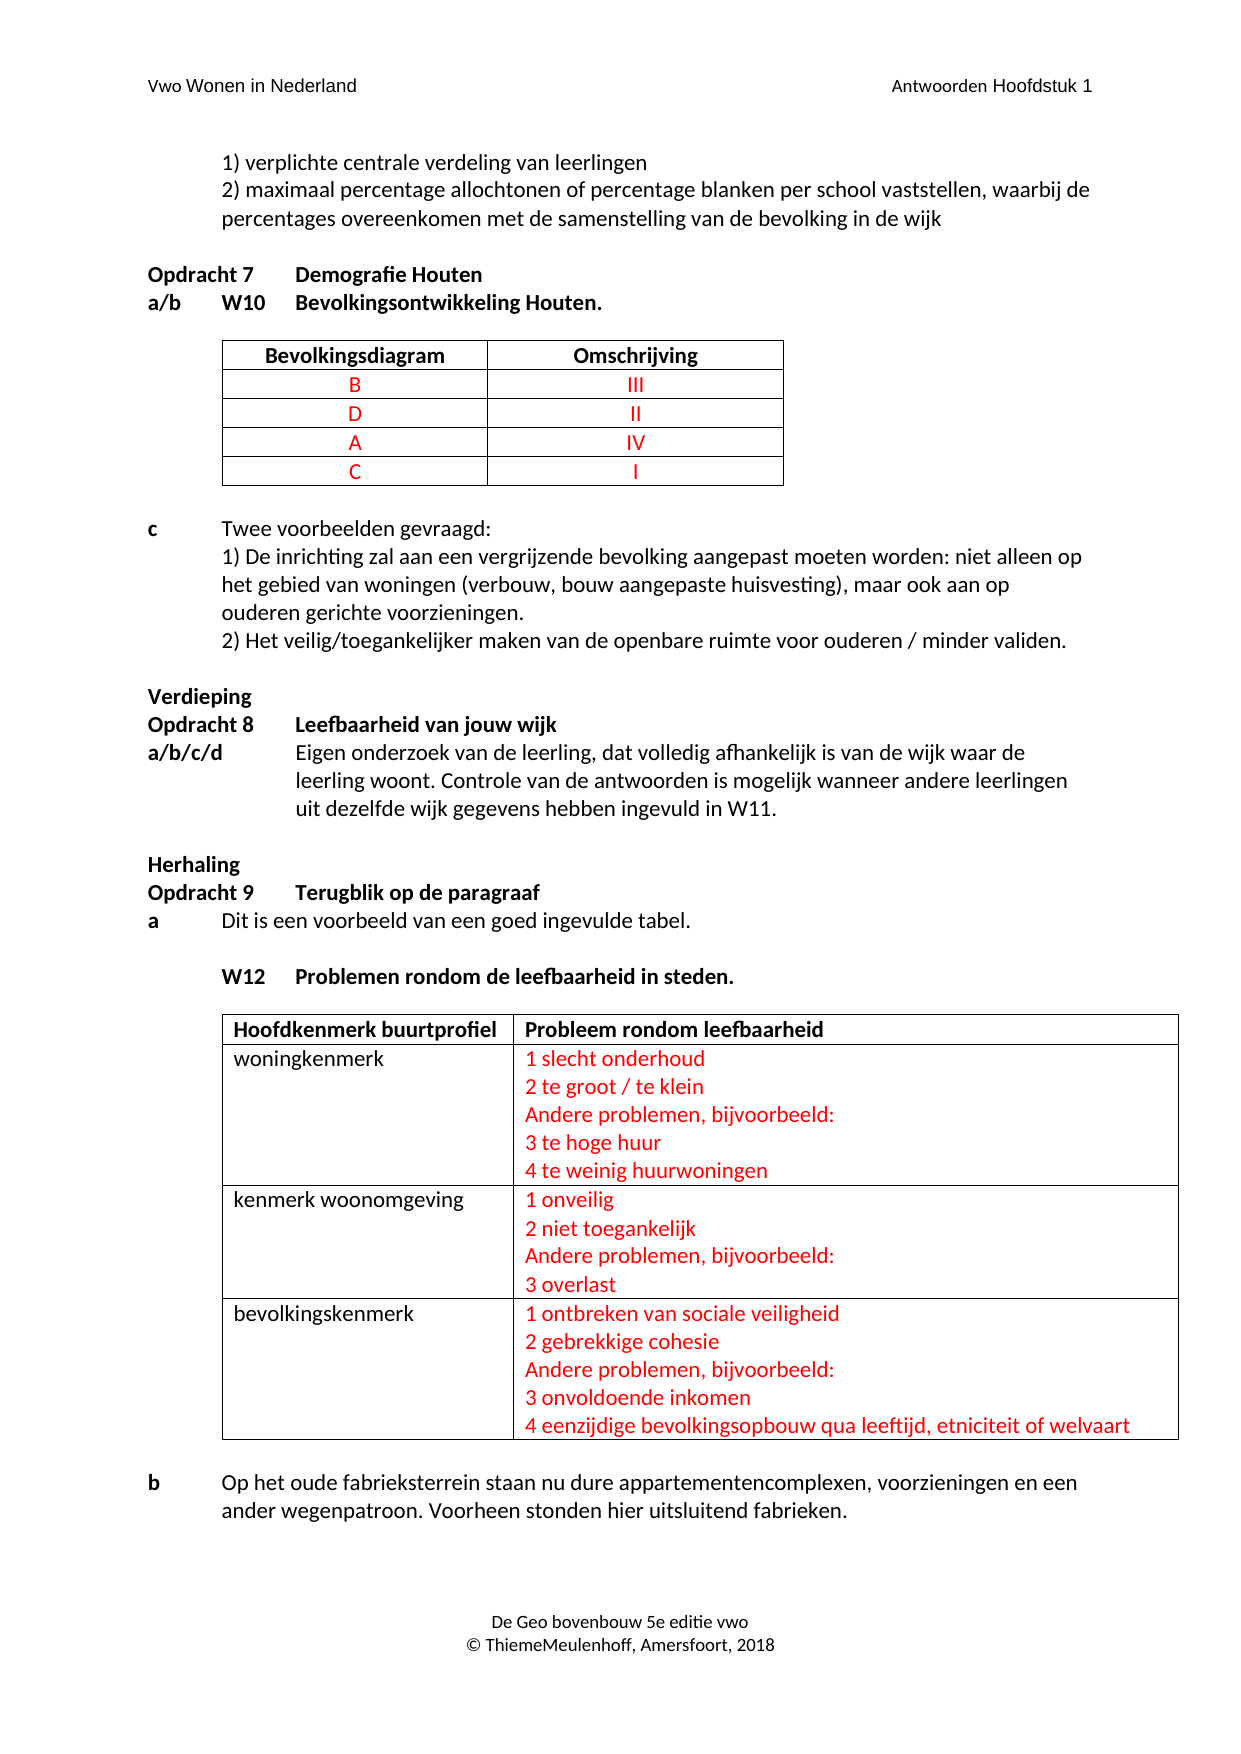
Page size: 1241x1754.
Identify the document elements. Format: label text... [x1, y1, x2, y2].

text Opdracht 9 Terugblik op de paragraaf [148, 878, 1093, 906]
table_cell 1 onveilig 2 niet toegankelijk Andere problemen, bijvoorbeeld: 3 overlast [514, 1186, 1178, 1298]
table_cell IV [488, 428, 783, 456]
table_cell D [223, 399, 487, 427]
text W12 Problemen rondom de leefbaarheid in steden. [148, 962, 1093, 990]
text a Dit is een voorbeeld van een goed ingevulde tabel. [148, 906, 1093, 934]
text a/b W10 Bevolkingsontwikkeling Houten. [148, 288, 1093, 316]
table_cell III [488, 370, 783, 398]
text 2) Het veilig/toegankelijker maken van de openbare ruimte voor ouderen / minder validen. [148, 626, 1093, 654]
text a/b/c/d Eigen onderzoek van de leerling, dat volledig afhankelijk is van de wijk waar de leerling woont. Controle van de antwoorden is mogelijk wanneer andere leerlingen uit dezelfde wijk gegevens hebben ingevuld in W11. [148, 738, 1093, 822]
table_cell 1 slecht onderhoud 2 te groot / te klein Andere problemen, bijvoorbeeld: 3 te hoge huur 4 te weinig huurwoningen [514, 1045, 1178, 1184]
text b Op het oude fabrieksterrein staan nu dure appartementencomplexen, voorzieningen en een ander wegenpatroon. Voorheen stonden hier uitsluitend fabrieken. [148, 1468, 1093, 1524]
table_header Probleem rondom leefbaarheid [514, 1015, 1178, 1043]
text 1) De inrichting zal aan een vergrijzende bevolking aangepast moeten worden: niet alleen op het gebied van woningen (verbouw, bouw aangepaste huisvesting), maar ook aan op ouderen gerichte voorzieningen. [148, 542, 1093, 626]
table_header Hoofdkenmerk buurtprofiel [223, 1015, 513, 1043]
text 2) maximaal percentage allochtonen of percentage blanken per school vaststellen, waarbij de percentages overeenkomen met de samenstelling van de bevolking in de wijk [148, 176, 1093, 232]
text Herhaling [148, 850, 1093, 878]
table_cell II [488, 399, 783, 427]
table_header Bevolkingsdiagram [223, 341, 487, 369]
table_cell I [488, 457, 783, 485]
table_cell kenmerk woonomgeving [223, 1186, 513, 1298]
table_cell woningkenmerk [223, 1045, 513, 1184]
table_cell 1 ontbreken van sociale veiligheid 2 gebrekkige cohesie Andere problemen, bijvoorbeeld: 3 onvoldoende inkomen 4 eenzijdige bevolkingsopbouw qua leeftijd, etniciteit of welvaart [514, 1299, 1178, 1439]
text Opdracht 7 Demografie Houten [148, 260, 1093, 288]
text Verdieping [148, 682, 1093, 710]
table_cell B [223, 370, 487, 398]
table_cell C [223, 457, 487, 485]
table_header Omschrijving [488, 341, 783, 369]
text 1) verplichte centrale verdeling van leerlingen [148, 148, 1093, 176]
table_cell A [223, 428, 487, 456]
text Opdracht 8 Leefbaarheid van jouw wijk [148, 710, 1093, 738]
table_cell bevolkingskenmerk [223, 1299, 513, 1439]
text c Twee voorbeelden gevraagd: [148, 514, 1093, 542]
